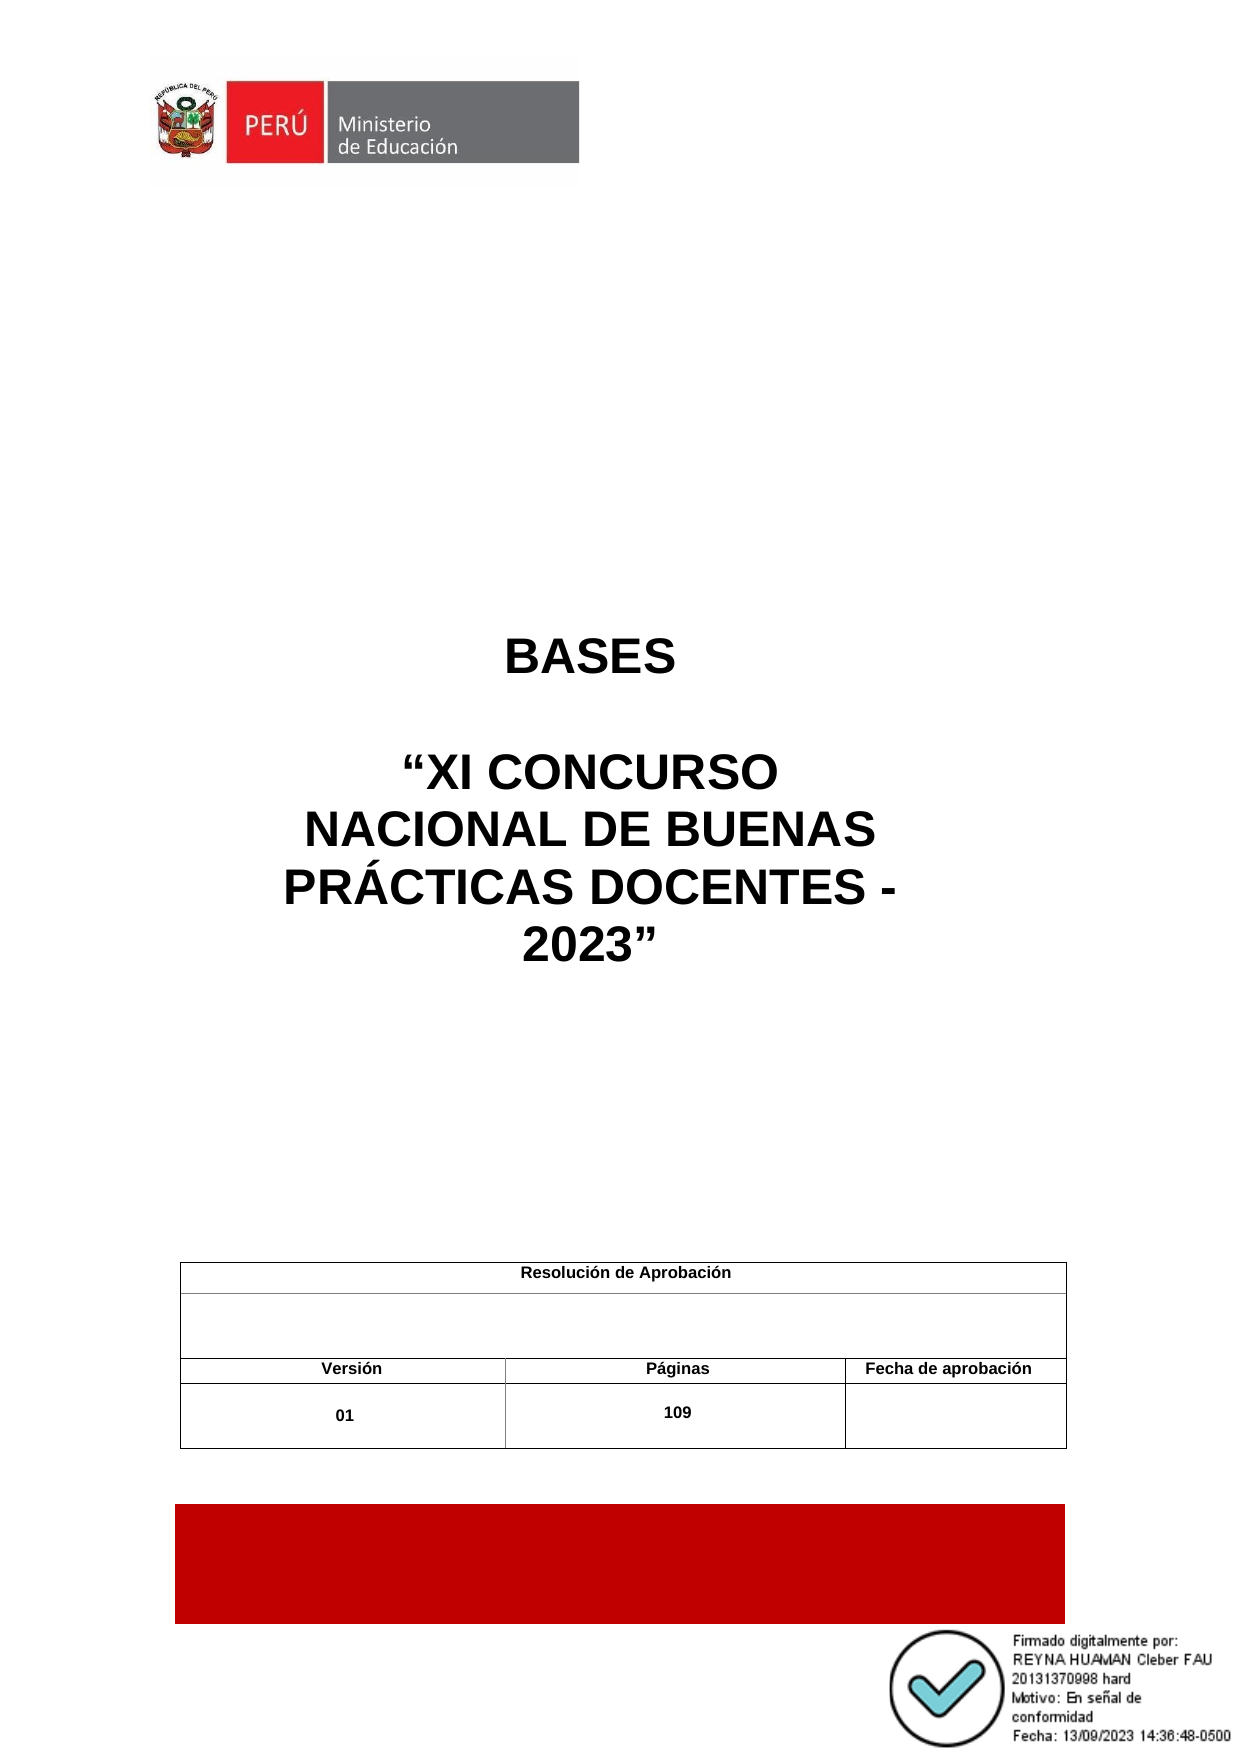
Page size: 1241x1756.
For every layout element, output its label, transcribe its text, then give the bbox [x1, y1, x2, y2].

table_header Resolución de Aprobación [181, 1263, 1066, 1293]
table_cell Fecha de aprobación [846, 1359, 1066, 1383]
table_cell [181, 1294, 1066, 1358]
picture [889, 1625, 1240, 1754]
table_cell 109 [506, 1384, 845, 1448]
table_cell Versión [181, 1359, 505, 1383]
picture [150, 56, 580, 187]
title BASES [272, 627, 909, 684]
table_cell Páginas [506, 1359, 845, 1383]
table_cell [846, 1384, 1066, 1448]
table_cell 01 [181, 1384, 505, 1448]
title “XI CONCURSO NACIONAL DE BUENAS PRÁCTICAS DOCENTES - 2023” [272, 742, 909, 972]
